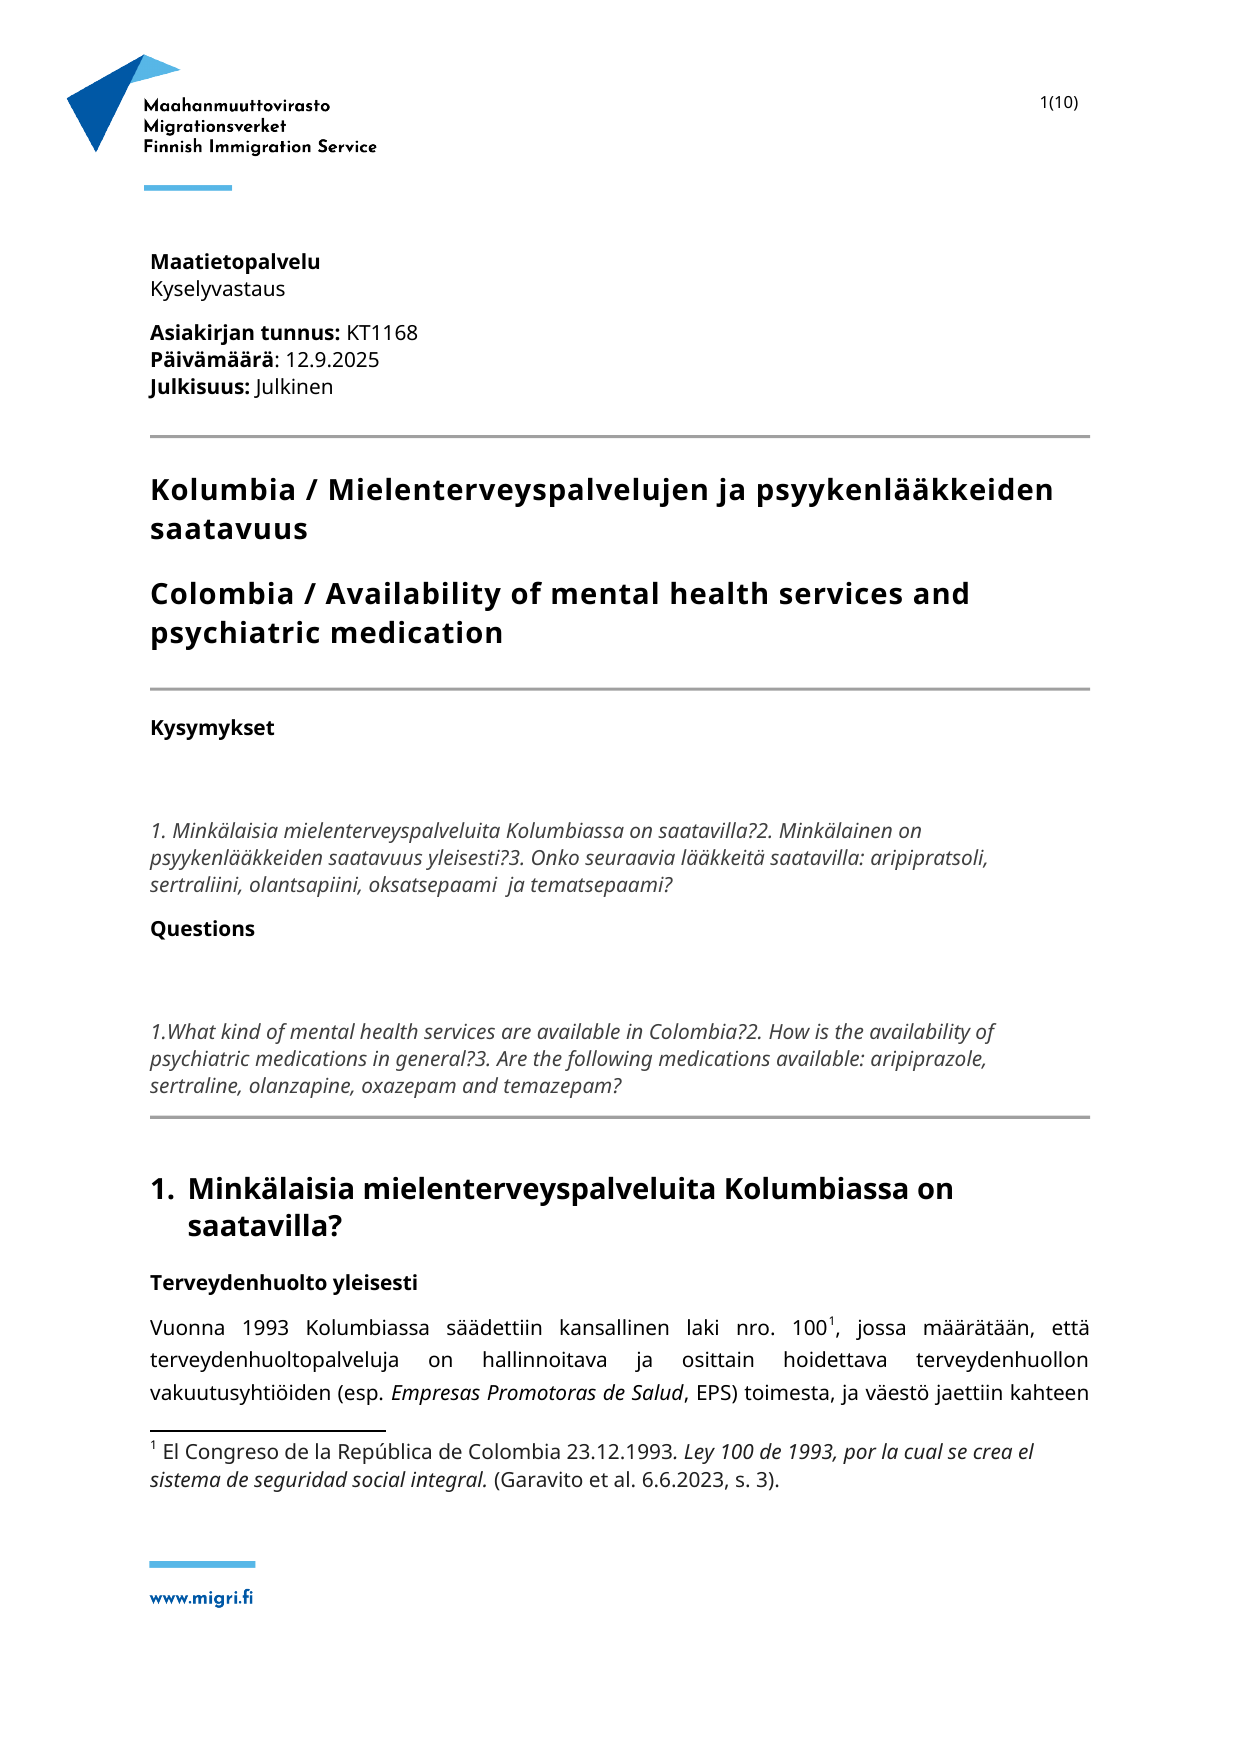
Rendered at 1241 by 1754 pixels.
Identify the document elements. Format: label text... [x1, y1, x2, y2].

text Asiakirjan tunnus: KT1168 [150, 319, 1090, 346]
subtitle Minkälaisia mielenterveyspalveluita Kolumbiassa on saatavilla? [150, 1169, 1090, 1244]
text Julkisuus: Julkinen [150, 373, 1090, 400]
text Kyselyvastaus [150, 275, 1090, 302]
text Terveydenhuolto yleisesti [150, 1269, 1090, 1296]
text Kysymykset [150, 713, 1090, 741]
text Päivämäärä: 12.9.2025 [150, 346, 1090, 373]
text Maatietopalvelu [150, 248, 1090, 275]
picture [149, 1561, 256, 1608]
picture [66, 54, 377, 191]
text Questions [150, 914, 1090, 943]
